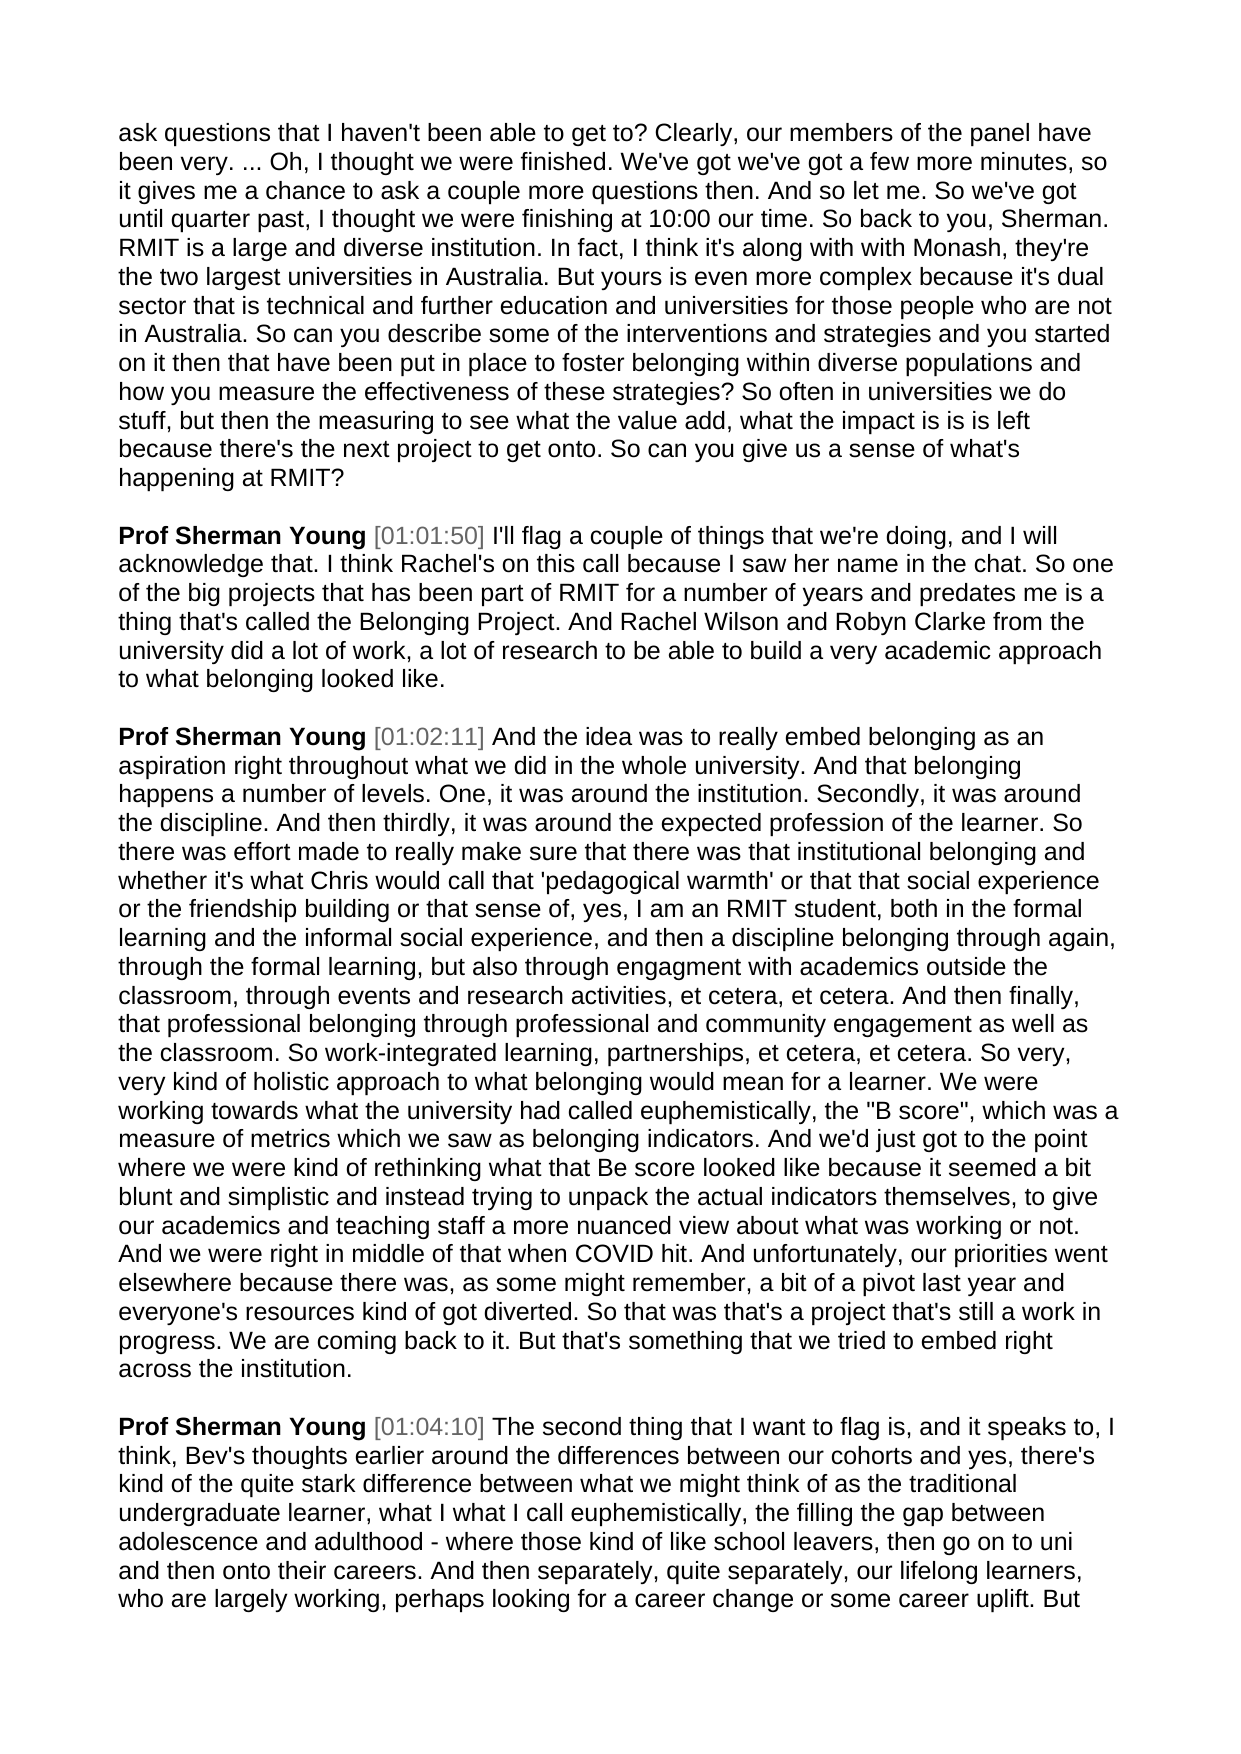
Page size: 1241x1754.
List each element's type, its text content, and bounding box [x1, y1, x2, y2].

text Prof Sherman Young [01:01:50] I'll flag a couple of things that we're doing, and I will acknowledge that. I think Rachel's on this call because I saw her name in the chat. So one of the big projects that has been part of RMIT for a number of years and predates me is a thing that's called the Belonging Project. And Rachel Wilson and Robyn Clarke from the university did a lot of work, a lot of research to be able to build a very academic approach to what belonging looked like. [118, 521, 1122, 693]
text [118, 118, 1122, 492]
text Prof Sherman Young [01:02:11] And the idea was to really embed belonging as an aspiration right throughout what we did in the whole university. And that belonging happens a number of levels. One, it was around the institution. Secondly, it was around the discipline. And then thirdly, it was around the expected profession of the learner. So there was effort made to really make sure that there was that institutional belonging and whether it's what Chris would call that 'pedagogical warmth' or that that social experience or the friendship building or that sense of, yes, I am an RMIT student, both in the formal learning and the informal social experience, and then a discipline belonging through again, through the formal learning, but also through engagment with academics outside the classroom, through events and research activities, et cetera, et cetera. And then finally, that professional belonging through professional and community engagement as well as the classroom. So work-integrated learning, partnerships, et cetera, et cetera. So very, very kind of holistic approach to what belonging would mean for a learner. We were working towards what the university had called euphemistically, the "B score", which was a measure of metrics which we saw as belonging indicators. And we'd just got to the point where we were kind of rethinking what that Be score looked like because it seemed a bit blunt and simplistic and instead trying to unpack the actual indicators themselves, to give our academics and teaching staff a more nuanced view about what was working or not. And we were right in middle of that when COVID hit. And unfortunately, our priorities went elsewhere because there was, as some might remember, a bit of a pivot last year and everyone's resources kind of got diverted. So that was that's a project that's still a work in progress. We are coming back to it. But that's something that we tried to embed right across the institution. [118, 722, 1122, 1383]
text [118, 1412, 1122, 1613]
